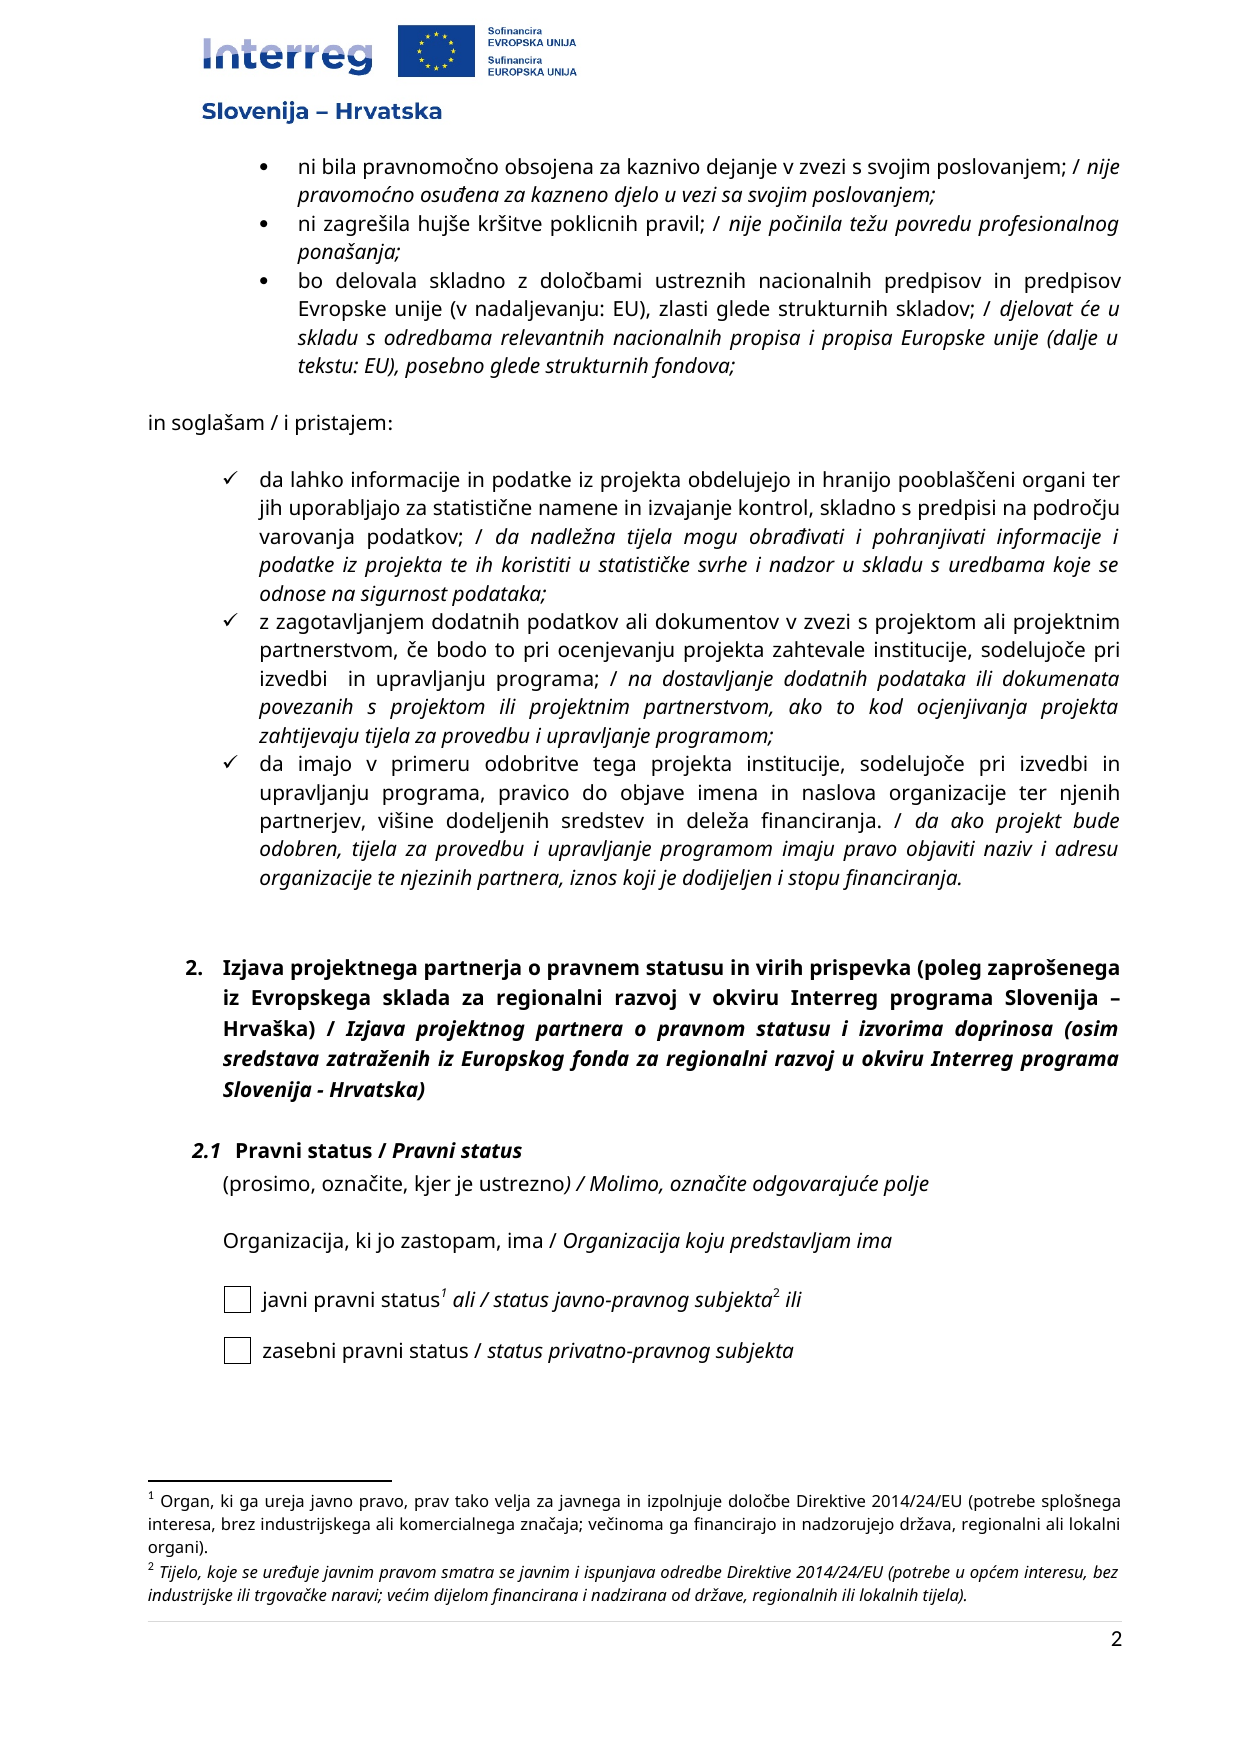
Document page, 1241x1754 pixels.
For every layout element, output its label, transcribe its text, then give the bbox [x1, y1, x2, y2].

list javni pravni status ali / status javno-pravnog subjekta ili [223, 1285, 1122, 1313]
list bo delovala skladno z določbami ustreznih nacionalnih predpisov in predpisov Evropske unije (v nadaljevanju: EU), zlasti glede strukturnih skladov; / djelovat će u skladu s odredbama relevantnih nacionalnih propisa i propisa Europske unije (dalje u tekstu: EU), posebno glede strukturnih fondova; [260, 266, 1122, 379]
picture [177, 0, 682, 152]
list z zagotavljanjem dodatnih podatkov ali dokumentov v zvezi s projektom ali projektnim partnerstvom, če bodo to pri ocenjevanju projekta zahtevale institucije, sodelujoče pri izvedbi in upravljanju programa; / na dostavljanje dodatnih podataka ili dokumenata povezanih s projektom ili projektnim partnerstvom, ako to kod ocjenjivanja projekta zahtijevaju tijela za provedbu i upravljanje programom; [222, 607, 1122, 749]
text in soglašam / i pristajem: [148, 408, 1122, 436]
list ni zagrešila hujše kršitve poklicnih pravil; / nije počinila težu povredu profesionalnog ponašanja; [260, 209, 1122, 266]
list Pravni status / Pravni status [192, 1136, 1122, 1165]
list zasebni pravni status / status privatno-pravnog subjekta [223, 1336, 1122, 1364]
list Izjava projektnega partnerja o pravnem statusu in virih prispevka (poleg zaprošenega iz Evropskega sklada za regionalni razvoj v okviru Interreg programa Slovenija – Hrvaška) / Izjava projektnog partnera o pravnom statusu i izvorima doprinosa (osim sredstava zatraženih iz Europskog fonda za regionalni razvoj u okviru Interreg programa Slovenija - Hrvatska) [185, 953, 1122, 1104]
list Organizacija, ki jo zastopam, ima / Organizacija koju predstavljam ima [223, 1226, 1122, 1254]
list (prosimo, označite, kjer je ustrezno) / Molimo, označite odgovarajuće polje [223, 1169, 1122, 1197]
list ni bila pravnomočno obsojena za kaznivo dejanje v zvezi s svojim poslovanjem; / nije pravomoćno osuđena za kazneno djelo u vezi sa svojim poslovanjem; [260, 152, 1122, 209]
list da imajo v primeru odobritve tega projekta institucije, sodelujoče pri izvedbi in upravljanju programa, pravico do objave imena in naslova organizacije ter njenih partnerjev, višine dodeljenih sredstev in deleža financiranja. / da ako projekt bude odobren, tijela za provedbu i upravljanje programom imaju pravo objaviti naziv i adresu organizacije te njezinih partnera, iznos koji je dodijeljen i stopu financiranja. [222, 749, 1122, 891]
list da lahko informacije in podatke iz projekta obdelujejo in hranijo pooblaščeni organi ter jih uporabljajo za statistične namene in izvajanje kontrol, skladno s predpisi na področju varovanja podatkov; / da nadležna tijela mogu obrađivati i pohranjivati informacije i podatke iz projekta te ih koristiti u statističke svrhe i nadzor u skladu s uredbama koje se odnose na sigurnost podataka; [222, 465, 1122, 607]
